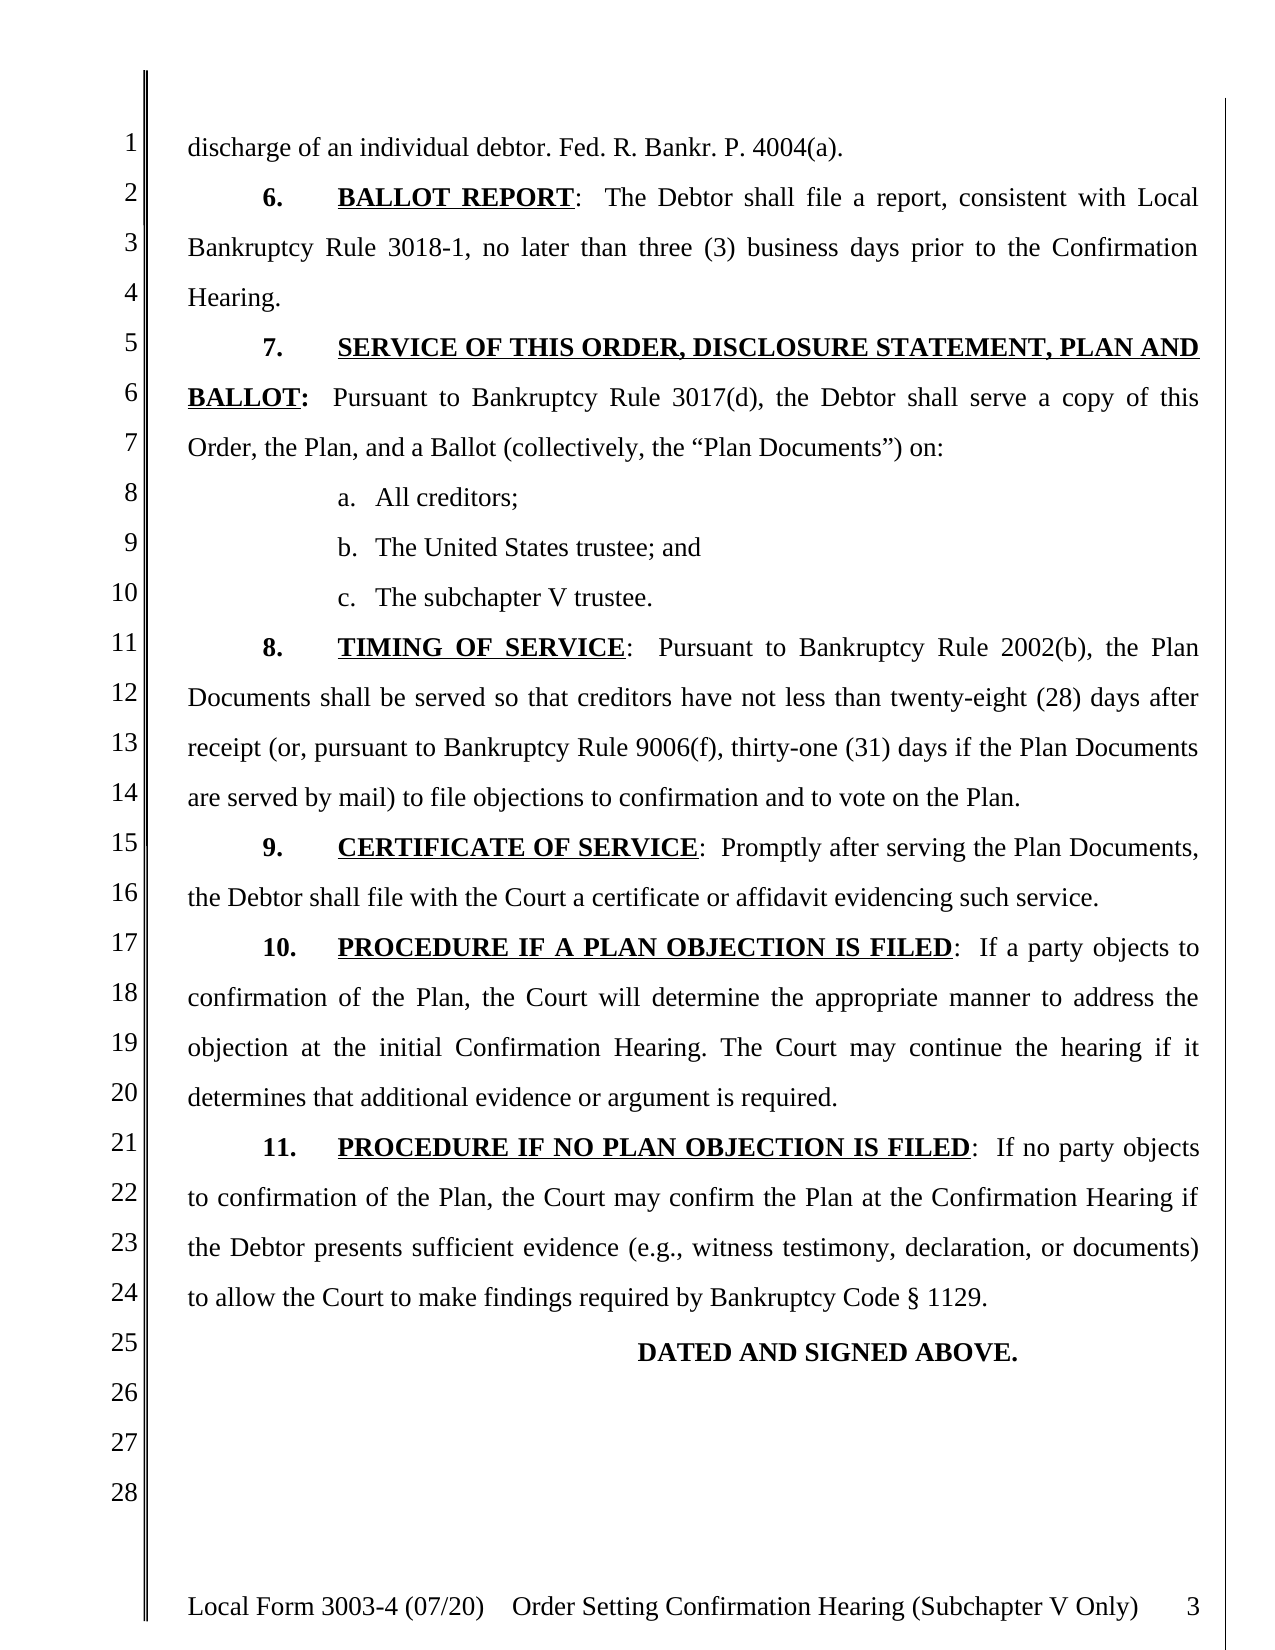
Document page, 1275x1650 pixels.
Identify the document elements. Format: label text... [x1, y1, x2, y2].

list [187, 116, 1200, 166]
list PROCEDURE IF NO PLAN OBJECTION IS FILED: If no party objects to confirmation of the Plan, the Court may confirm the Plan at the Confirmation Hearing if the Debtor presents sufficient evidence (e.g., witness testimony, declaration, or documents) to allow the Court to make findings required by Bankruptcy Code § 1129. [187, 1116, 1200, 1316]
list TIMING OF SERVICE: Pursuant to Bankruptcy Rule 2002(b), the Plan Documents shall be served so that creditors have not less than twenty-eight (28) days after receipt (or, pursuant to Bankruptcy Rule 9006(f), thirty-one (31) days if the Plan Documents are served by mail) to file objections to confirmation and to vote on the Plan. [187, 616, 1200, 816]
list All creditors; [337, 466, 1200, 516]
text DATED AND SIGNED ABOVE. [637, 1341, 1190, 1366]
list SERVICE OF THIS ORDER, DISCLOSURE STATEMENT, PLAN AND BALLOT: Pursuant to Bankruptcy Rule 3017(d), the Debtor shall serve a copy of this Order, the Plan, and a Ballot (collectively, the “Plan Documents”) on: [187, 316, 1200, 466]
list The United States trustee; and [337, 516, 1200, 566]
list BALLOT REPORT: The Debtor shall file a report, consistent with Local Bankruptcy Rule 3018-1, no later than three (3) business days prior to the Confirmation Hearing. [187, 166, 1200, 316]
list CERTIFICATE OF SERVICE: Promptly after serving the Plan Documents, the Debtor shall file with the Court a certificate or affidavit evidencing such service. [187, 816, 1200, 916]
list The subchapter V trustee. [337, 566, 1200, 616]
list PROCEDURE IF A PLAN OBJECTION IS FILED: If a party objects to confirmation of the Plan, the Court will determine the appropriate manner to address the objection at the initial Confirmation Hearing. The Court may continue the hearing if it determines that additional evidence or argument is required. [187, 916, 1200, 1116]
